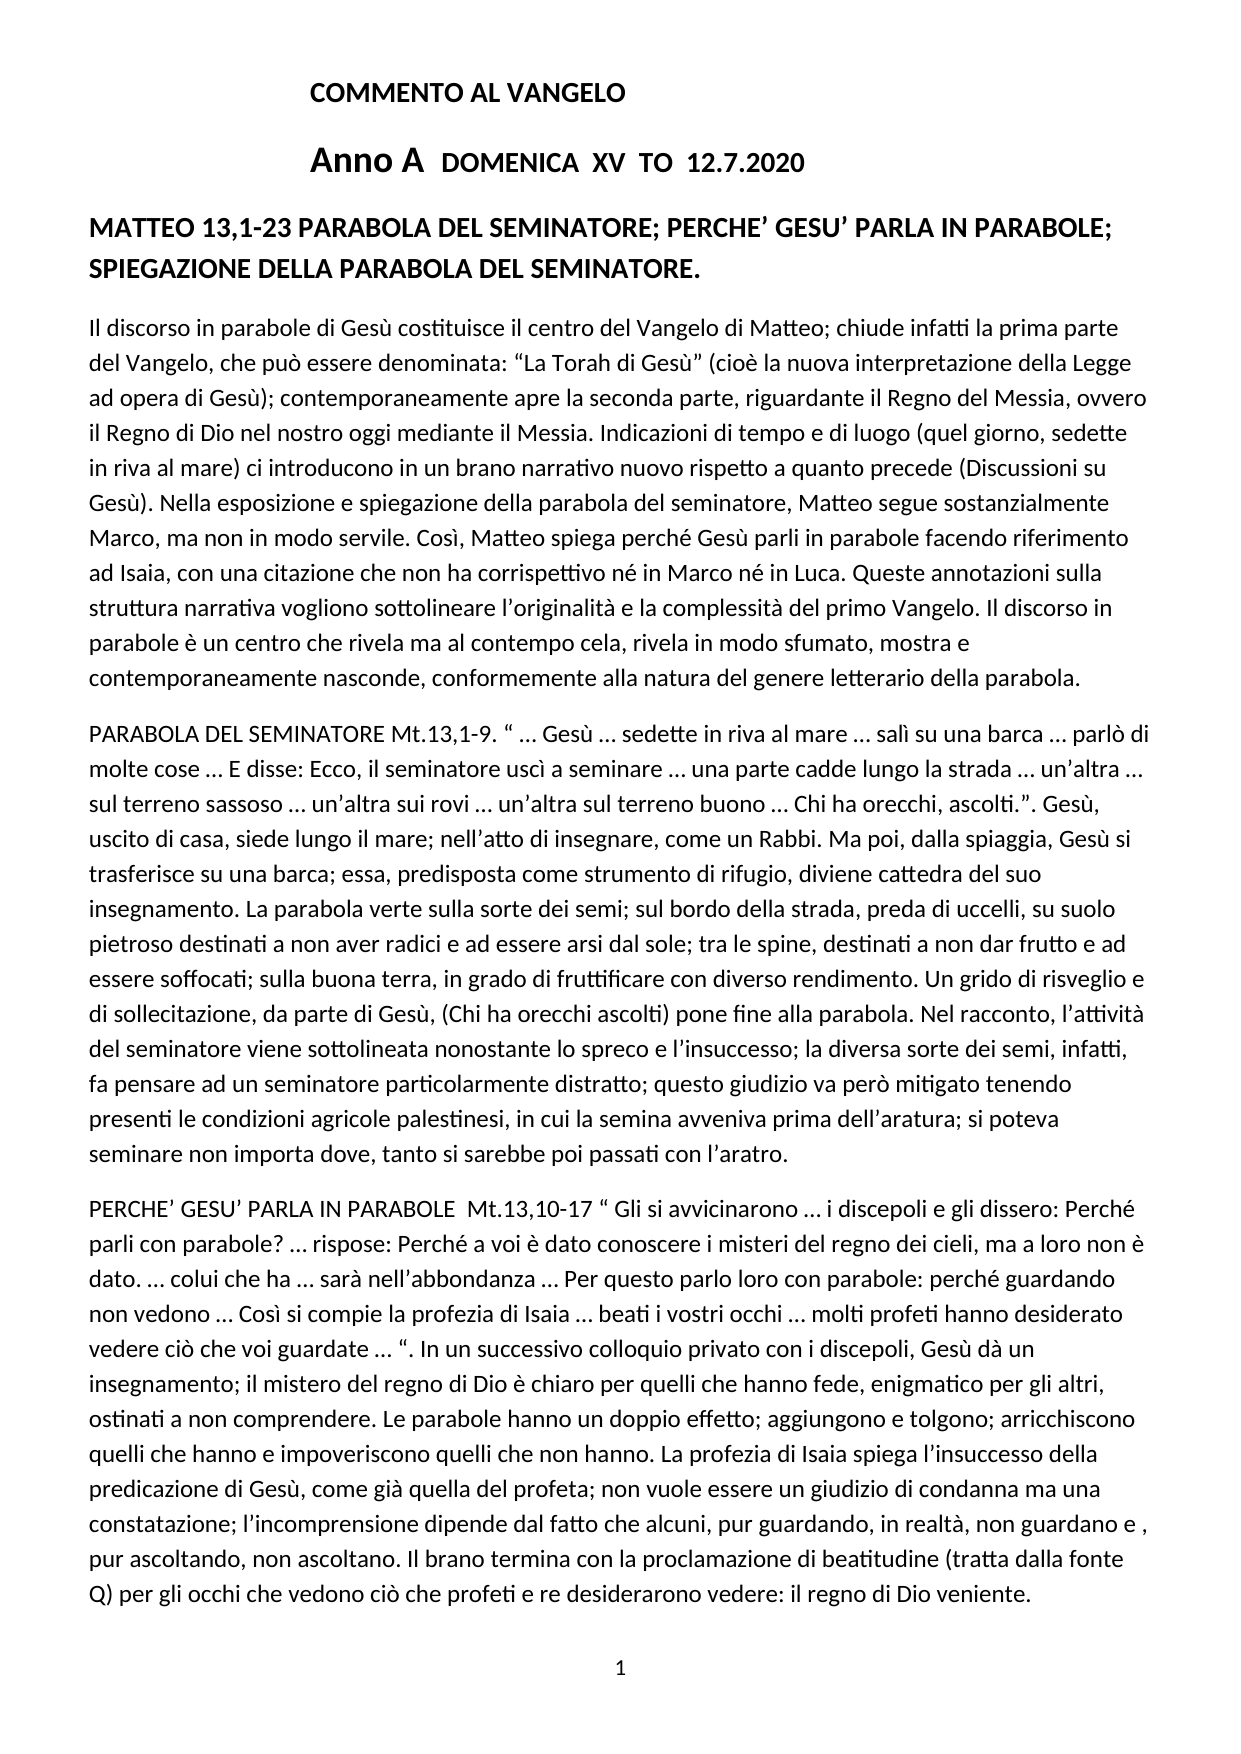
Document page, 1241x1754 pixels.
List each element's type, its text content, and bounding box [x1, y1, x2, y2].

text MATTEO 13,1-23 PARABOLA DEL SEMINATORE; PERCHE’ GESU’ PARLA IN PARABOLE; SPIEGAZIONE DELLA PARABOLA DEL SEMINATORE. [89, 209, 1152, 286]
text Il discorso in parabole di Gesù costituisce il centro del Vangelo di Matteo; chiude infatti la prima parte del Vangelo, che può essere denominata: “La Torah di Gesù” (cioè la nuova interpretazione della Legge ad opera di Gesù); contemporaneamente apre la seconda parte, riguardante il Regno del Messia, ovvero il Regno di Dio nel nostro oggi mediante il Messia. Indicazioni di tempo e di luogo (quel giorno, sedette in riva al mare) ci introducono in un brano narrativo nuovo rispetto a quanto precede (Discussioni su Gesù). Nella esposizione e spiegazione della parabola del seminatore, Matteo segue sostanzialmente Marco, ma non in modo servile. Così, Matteo spiega perché Gesù parli in parabole facendo riferimento ad Isaia, con una citazione che non ha corrispettivo né in Marco né in Luca. Queste annotazioni sulla struttura narrativa vogliono sottolineare l’originalità e la complessità del primo Vangelo. Il discorso in parabole è un centro che rivela ma al contempo cela, rivela in modo sfumato, mostra e contemporaneamente nasconde, conformemente alla natura del genere letterario della parabola. [89, 312, 1152, 692]
text PERCHE’ GESU’ PARLA IN PARABOLE Mt.13,10-17 “ Gli si avvicinarono … i discepoli e gli dissero: Perché parli con parabole? … rispose: Perché a voi è dato conoscere i misteri del regno dei cieli, ma a loro non è dato. … colui che ha … sarà nell’abbondanza … Per questo parlo loro con parabole: perché guardando non vedono … Così si compie la profezia di Isaia … beati i vostri occhi … molti profeti hanno desiderato vedere ciò che voi guardate … “. In un successivo colloquio privato con i discepoli, Gesù dà un insegnamento; il mistero del regno di Dio è chiaro per quelli che hanno fede, enigmatico per gli altri, ostinati a non comprendere. Le parabole hanno un doppio effetto; aggiungono e tolgono; arricchiscono quelli che hanno e impoveriscono quelli che non hanno. La profezia di Isaia spiega l’insuccesso della predicazione di Gesù, come già quella del profeta; non vuole essere un giudizio di condanna ma una constatazione; l’incomprensione dipende dal fatto che alcuni, pur guardando, in realtà, non guardano e , pur ascoltando, non ascoltano. Il brano termina con la proclamazione di beatitudine (tratta dalla fonte Q) per gli occhi che vedono ciò che profeti e re desiderarono vedere: il regno di Dio veniente. [89, 1193, 1152, 1609]
text COMMENTO AL VANGELO [89, 74, 1152, 109]
text Anno A DOMENICA XV TO 12.7.2020 [89, 136, 1152, 181]
text PARABOLA DEL SEMINATORE Mt.13,1-9. “ … Gesù … sedette in riva al mare … salì su una barca … parlò di molte cose … E disse: Ecco, il seminatore uscì a seminare … una parte cadde lungo la strada … un’altra … sul terreno sassoso … un’altra sui rovi … un’altra sul terreno buono … Chi ha orecchi, ascolti.”. Gesù, uscito di casa, siede lungo il mare; nell’atto di insegnare, come un Rabbi. Ma poi, dalla spiaggia, Gesù si trasferisce su una barca; essa, predisposta come strumento di rifugio, diviene cattedra del suo insegnamento. La parabola verte sulla sorte dei semi; sul bordo della strada, preda di uccelli, su suolo pietroso destinati a non aver radici e ad essere arsi dal sole; tra le spine, destinati a non dar frutto e ad essere soffocati; sulla buona terra, in grado di fruttificare con diverso rendimento. Un grido di risveglio e di sollecitazione, da parte di Gesù, (Chi ha orecchi ascolti) pone fine alla parabola. Nel racconto, l’attività del seminatore viene sottolineata nonostante lo spreco e l’insuccesso; la diversa sorte dei semi, infatti, fa pensare ad un seminatore particolarmente distratto; questo giudizio va però mitigato tenendo presenti le condizioni agricole palestinesi, in cui la semina avveniva prima dell’aratura; si poteva seminare non importa dove, tanto si sarebbe poi passati con l’aratro. [89, 718, 1152, 1168]
